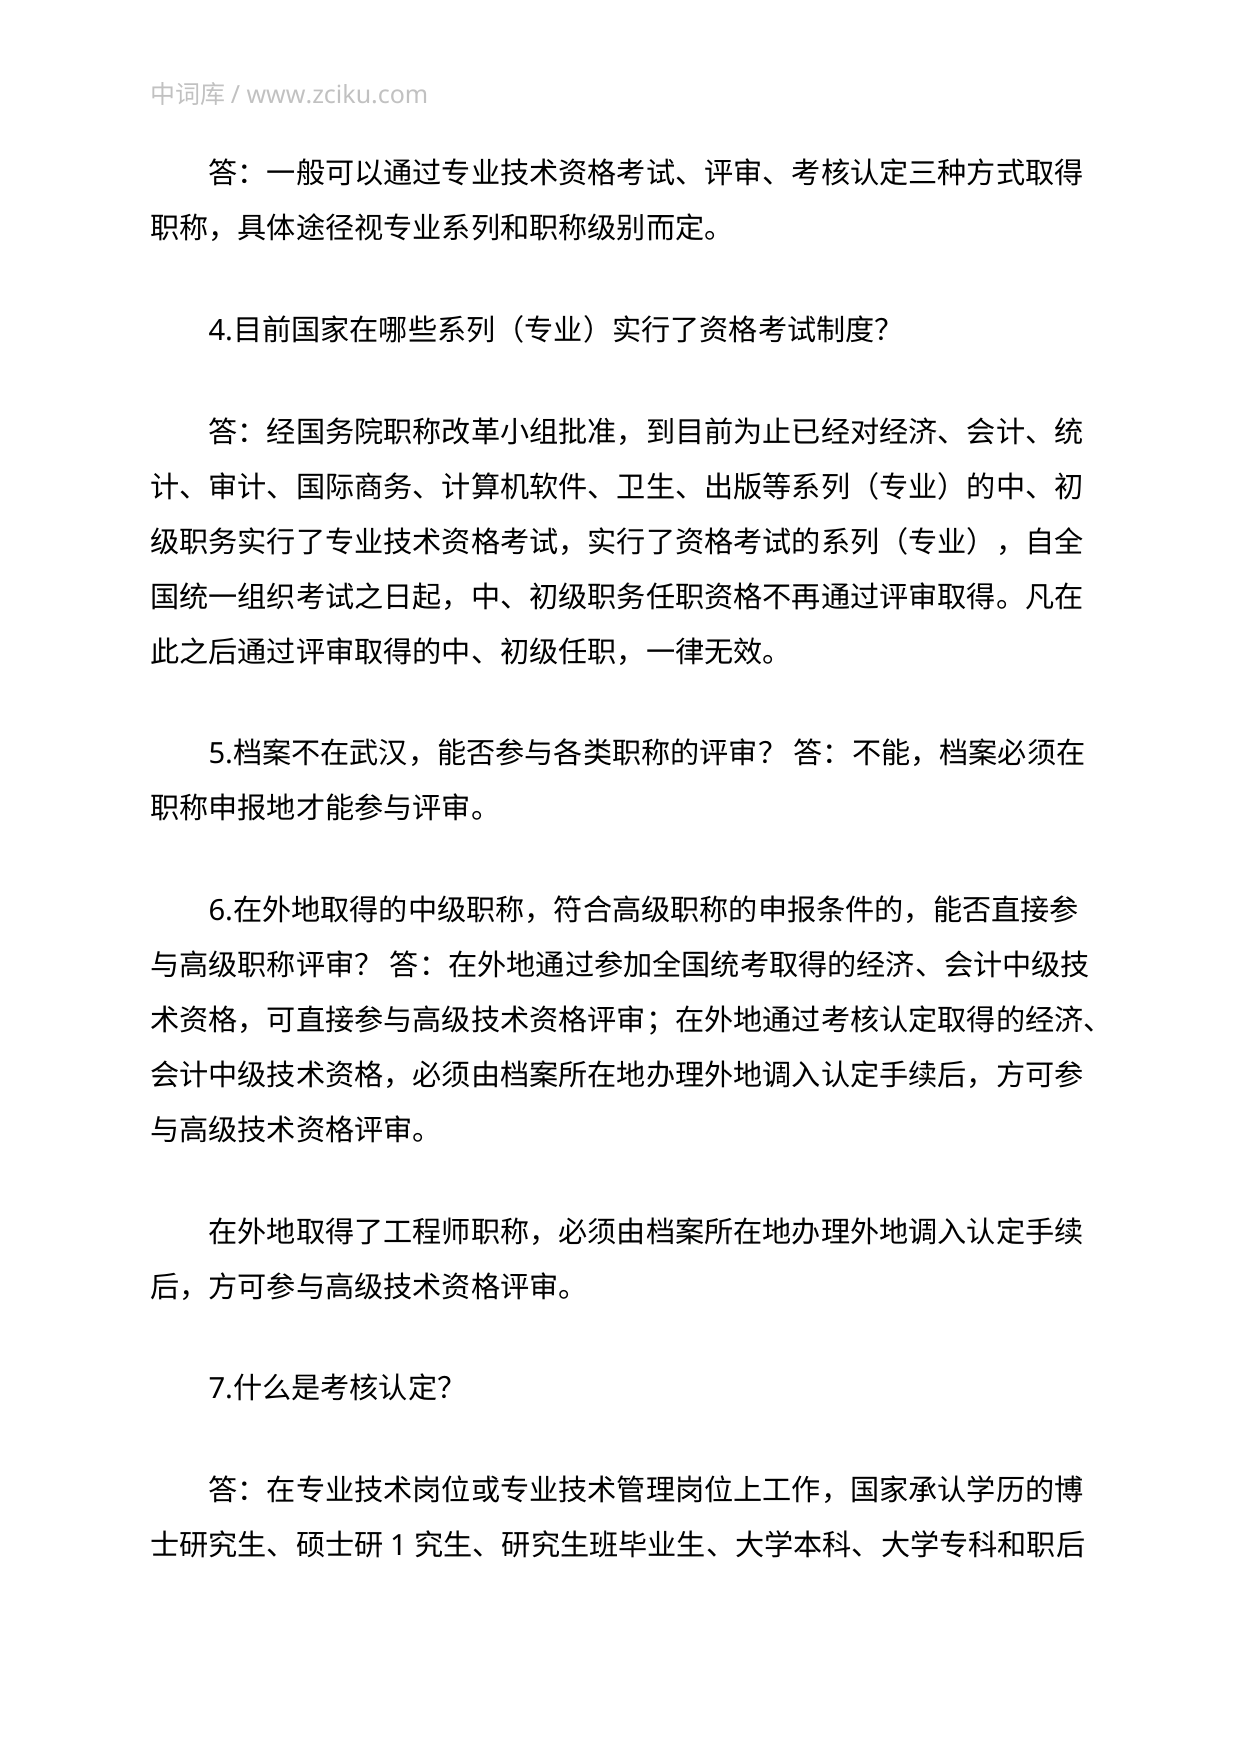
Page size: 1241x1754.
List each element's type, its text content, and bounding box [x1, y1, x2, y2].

text 在外地取得了工程师职称，必须由档案所在地办理外地调入认定手续后，方可参与高级技术资格评审。 [150, 1208, 1090, 1305]
text 答：经国务院职称改革小组批准，到目前为止已经对经济、会计、统计、审计、国际商务、计算机软件、卫生、出版等系列（专业）的中、初级职务实行了专业技术资格考试，实行了资格考试的系列（专业），自全国统一组织考试之日起，中、初级职务任职资格不再通过评审取得。凡在此之后通过评审取得的中、初级任职，一律无效。 [150, 409, 1090, 671]
text 4.目前国家在哪些系列（专业）实行了资格考试制度？ [150, 307, 1090, 349]
text 6.在外地取得的中级职称，符合高级职称的申报条件的，能否直接参与高级职称评审？ 答：在外地通过参加全国统考取得的经济、会计中级技术资格，可直接参与高级技术资格评审；在外地通过考核认定取得的经济、会计中级技术资格，必须由档案所在地办理外地调入认定手续后，方可参与高级技术资格评审。 [150, 887, 1090, 1149]
text 7.什么是考核认定？ [150, 1365, 1090, 1407]
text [150, 1467, 1090, 1564]
text 5.档案不在武汉，能否参与各类职称的评审？ 答：不能，档案必须在职称申报地才能参与评审。 [150, 730, 1090, 827]
text 答：一般可以通过专业技术资格考试、评审、考核认定三种方式取得职称，具体途径视专业系列和职称级别而定。 [150, 150, 1090, 247]
